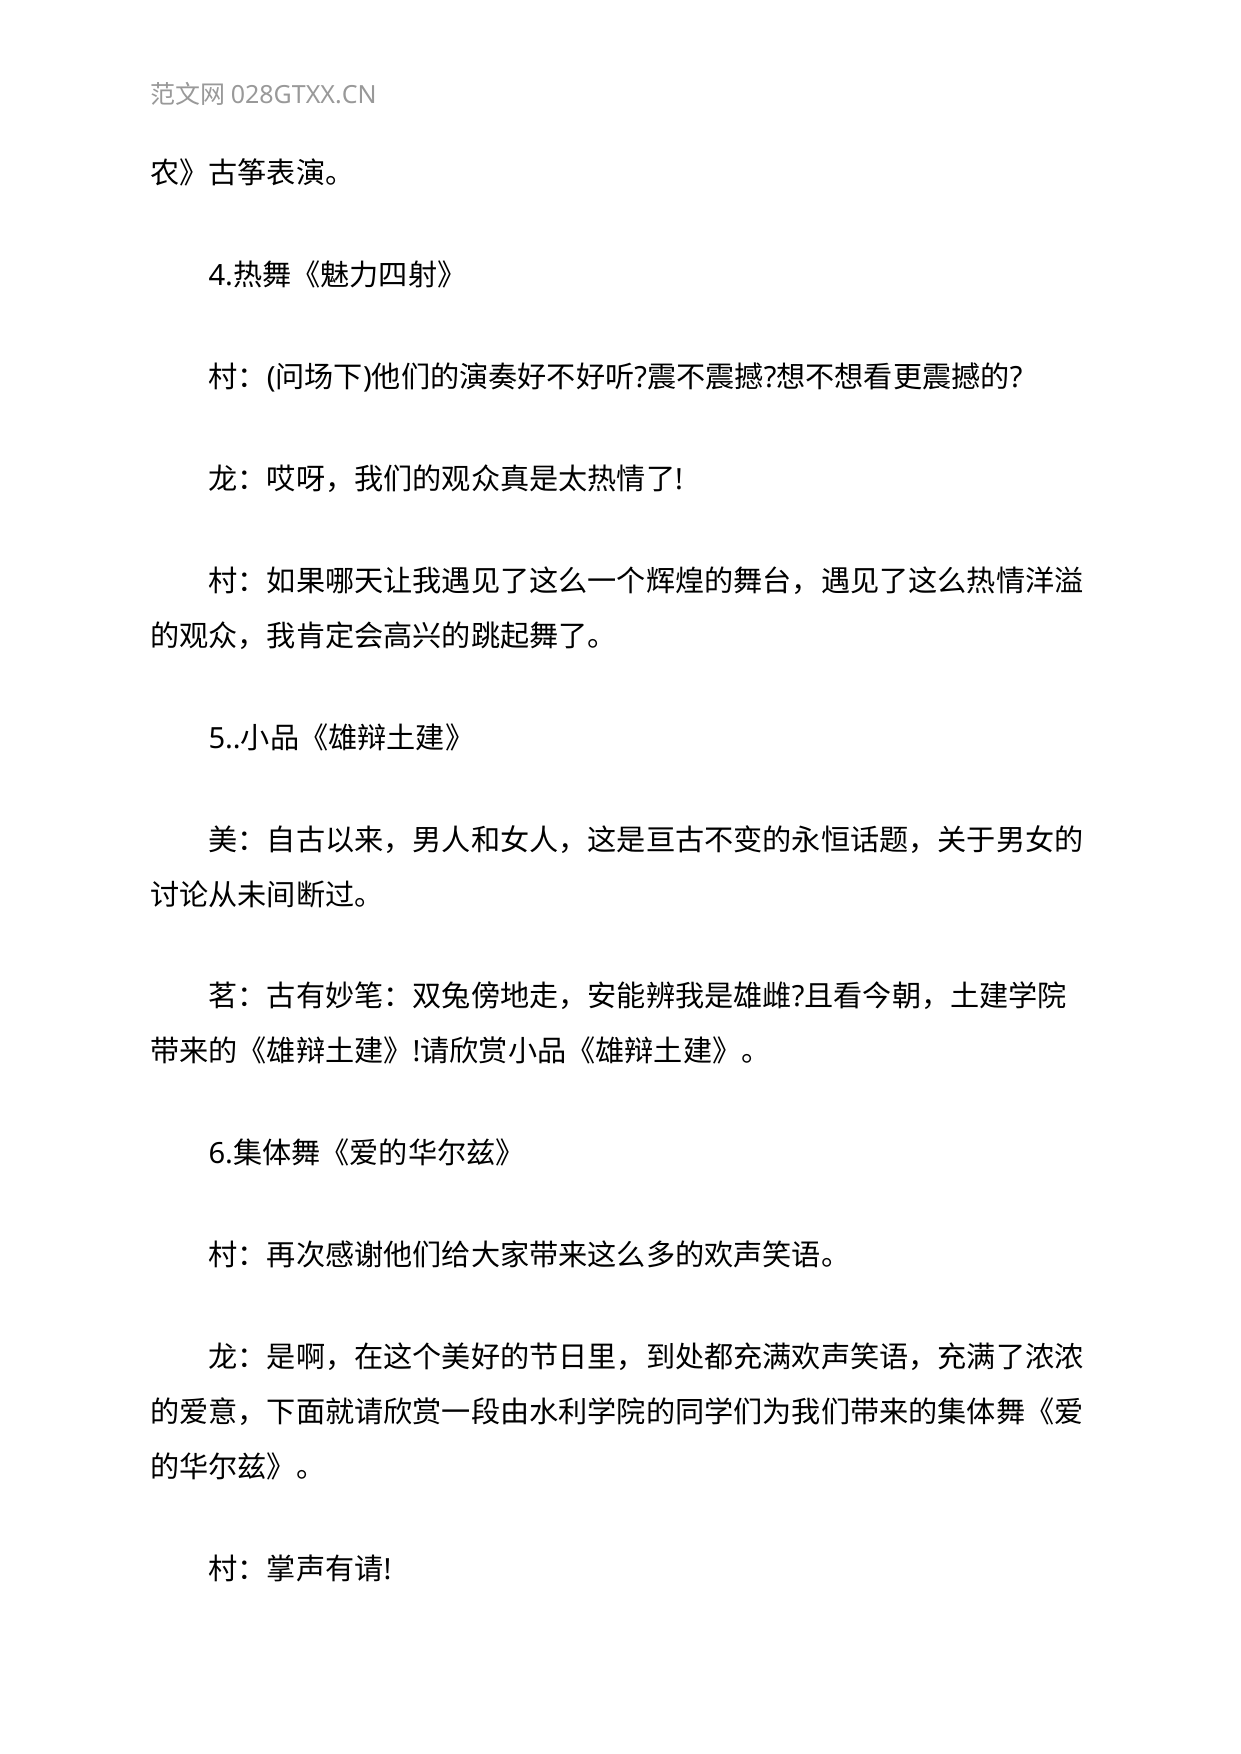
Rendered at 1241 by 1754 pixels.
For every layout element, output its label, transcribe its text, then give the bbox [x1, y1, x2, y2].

text 4.热舞《魅力四射》 [150, 252, 1090, 294]
text 村：如果哪天让我遇见了这么一个辉煌的舞台，遇见了这么热情洋溢的观众，我肯定会高兴的跳起舞了。 [150, 558, 1090, 655]
text 美：自古以来，男人和女人，这是亘古不变的永恒话题，关于男女的讨论从未间断过。 [150, 816, 1090, 913]
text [150, 150, 1090, 192]
text 村：掌声有请! [150, 1545, 1090, 1588]
text 龙：哎呀，我们的观众真是太热情了! [150, 456, 1090, 498]
text 茗：古有妙笔：双兔傍地走，安能辨我是雄雌?且看今朝，土建学院带来的《雄辩土建》!请欣赏小品《雄辩土建》。 [150, 973, 1090, 1070]
text 6.集体舞《爱的华尔兹》 [150, 1130, 1090, 1172]
text 5..小品《雄辩土建》 [150, 714, 1090, 757]
text 村：再次感谢他们给大家带来这么多的欢声笑语。 [150, 1232, 1090, 1274]
text 村：(问场下)他们的演奏好不好听?震不震撼?想不想看更震撼的? [150, 354, 1090, 396]
text 龙：是啊，在这个美好的节日里，到处都充满欢声笑语，充满了浓浓的爱意，下面就请欣赏一段由水利学院的同学们为我们带来的集体舞《爱的华尔兹》。 [150, 1334, 1090, 1486]
